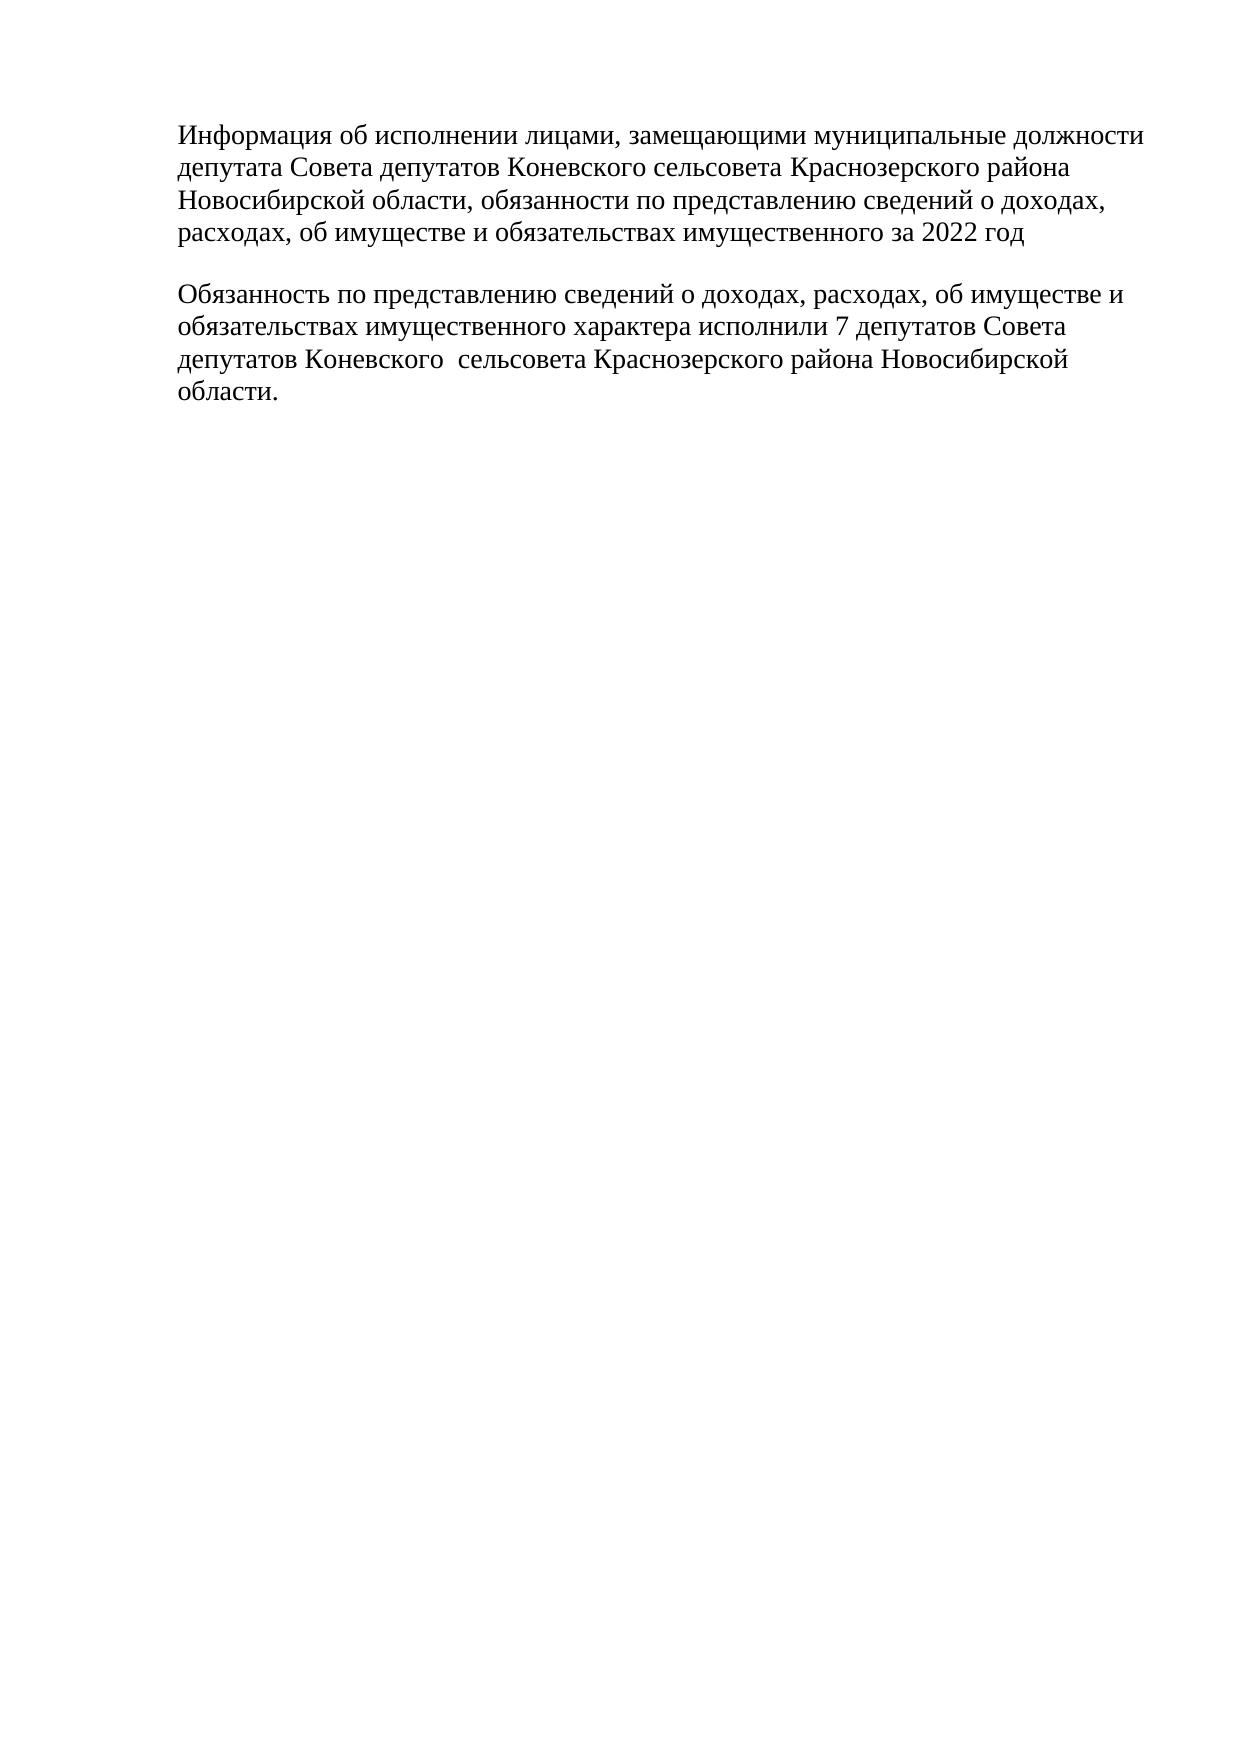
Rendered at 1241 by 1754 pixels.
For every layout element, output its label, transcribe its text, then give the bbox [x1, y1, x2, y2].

text Обязанность по представлению сведений о доходах, расходах, об имуществе и обязательствах имущественного характера исполнили 7 депутатов Совета депутатов Коневского сельсовета Краснозерского района Новосибирской области. [177, 277, 1152, 406]
text Информация об исполнении лицами, замещающими муниципальные должности депутата Совета депутатов Коневского сельсовета Краснозерского района Новосибирской области, обязанности по представлению сведений о доходах, расходах, об имуществе и обязательствах имущественного за 2022 год [177, 118, 1152, 248]
